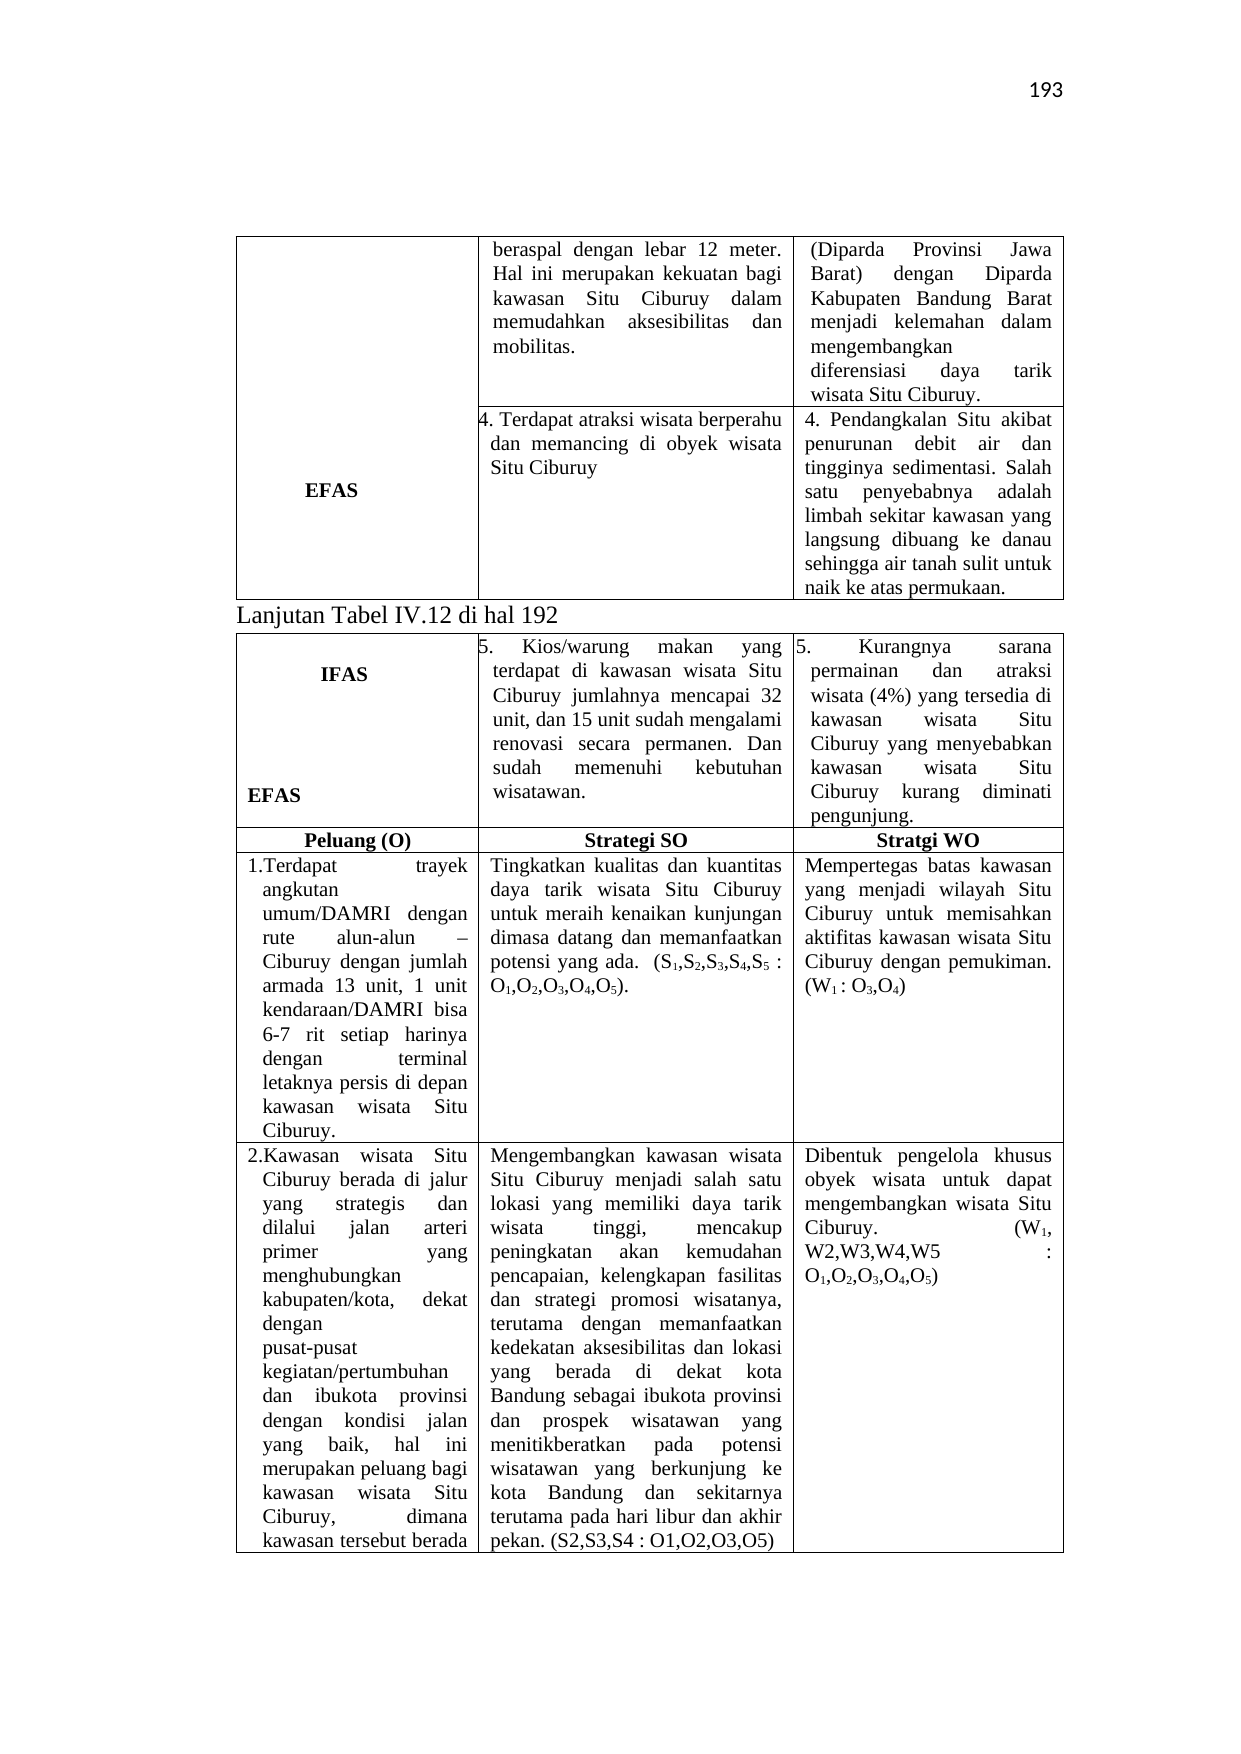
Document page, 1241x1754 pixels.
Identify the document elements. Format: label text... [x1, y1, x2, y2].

table_header 5. Kios/warung makan yang terdapat di kawasan wisata Situ Ciburuy jumlahnya mencapai 32 unit, dan 15 unit sudah mengalami renovasi secara permanen. Dan sudah memenuhi kebutuhan wisatawan. [479, 634, 793, 827]
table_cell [794, 237, 1063, 406]
table_cell 1.Terdapat trayek angkutan umum/DAMRI dengan rute alun-alun – Ciburuy dengan jumlah armada 13 unit, 1 unit kendaraan/DAMRI bisa 6-7 rit setiap harinya dengan terminal letaknya persis di depan kawasan wisata Situ Ciburuy. [237, 853, 478, 1142]
table_cell 4. Terdapat atraksi wisata berperahu dan memancing di obyek wisata Situ Ciburuy [479, 407, 793, 599]
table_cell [794, 1143, 1063, 1552]
table_cell 4. Pendangkalan Situ akibat penurunan debit air dan tingginya sedimentasi. Salah satu penyebabnya adalah limbah sekitar kawasan yang langsung dibuang ke danau sehingga air tanah sulit untuk naik ke atas permukaan. [794, 407, 1063, 599]
table_cell Strategi SO [479, 828, 793, 852]
table_header 5. Kurangnya sarana permainan dan atraksi wisata (4%) yang tersedia di kawasan wisata Situ Ciburuy yang menyebabkan kawasan wisata Situ Ciburuy kurang diminati pengunjung. [794, 634, 1063, 827]
table_header IFAS EFAS [237, 634, 478, 827]
text Lanjutan Tabel IV.12 di hal 192 [236, 600, 1063, 629]
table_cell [479, 1143, 793, 1552]
table_cell Tingkatkan kualitas dan kuantitas daya tarik wisata Situ Ciburuy untuk meraih kenaikan kunjungan dimasa datang dan memanfaatkan potensi yang ada. (S1,S2,S3,S4,S5 : O1,O2,O3,O4,O5). [479, 853, 793, 1142]
table_cell Stratgi WO [794, 828, 1063, 852]
table_cell Peluang (O) [237, 828, 478, 852]
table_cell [237, 1143, 478, 1552]
table_cell Mempertegas batas kawasan yang menjadi wilayah Situ Ciburuy untuk memisahkan aktifitas kawasan wisata Situ Ciburuy dengan pemukiman. (W1 : O3,O4) [794, 853, 1063, 1142]
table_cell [479, 237, 793, 406]
